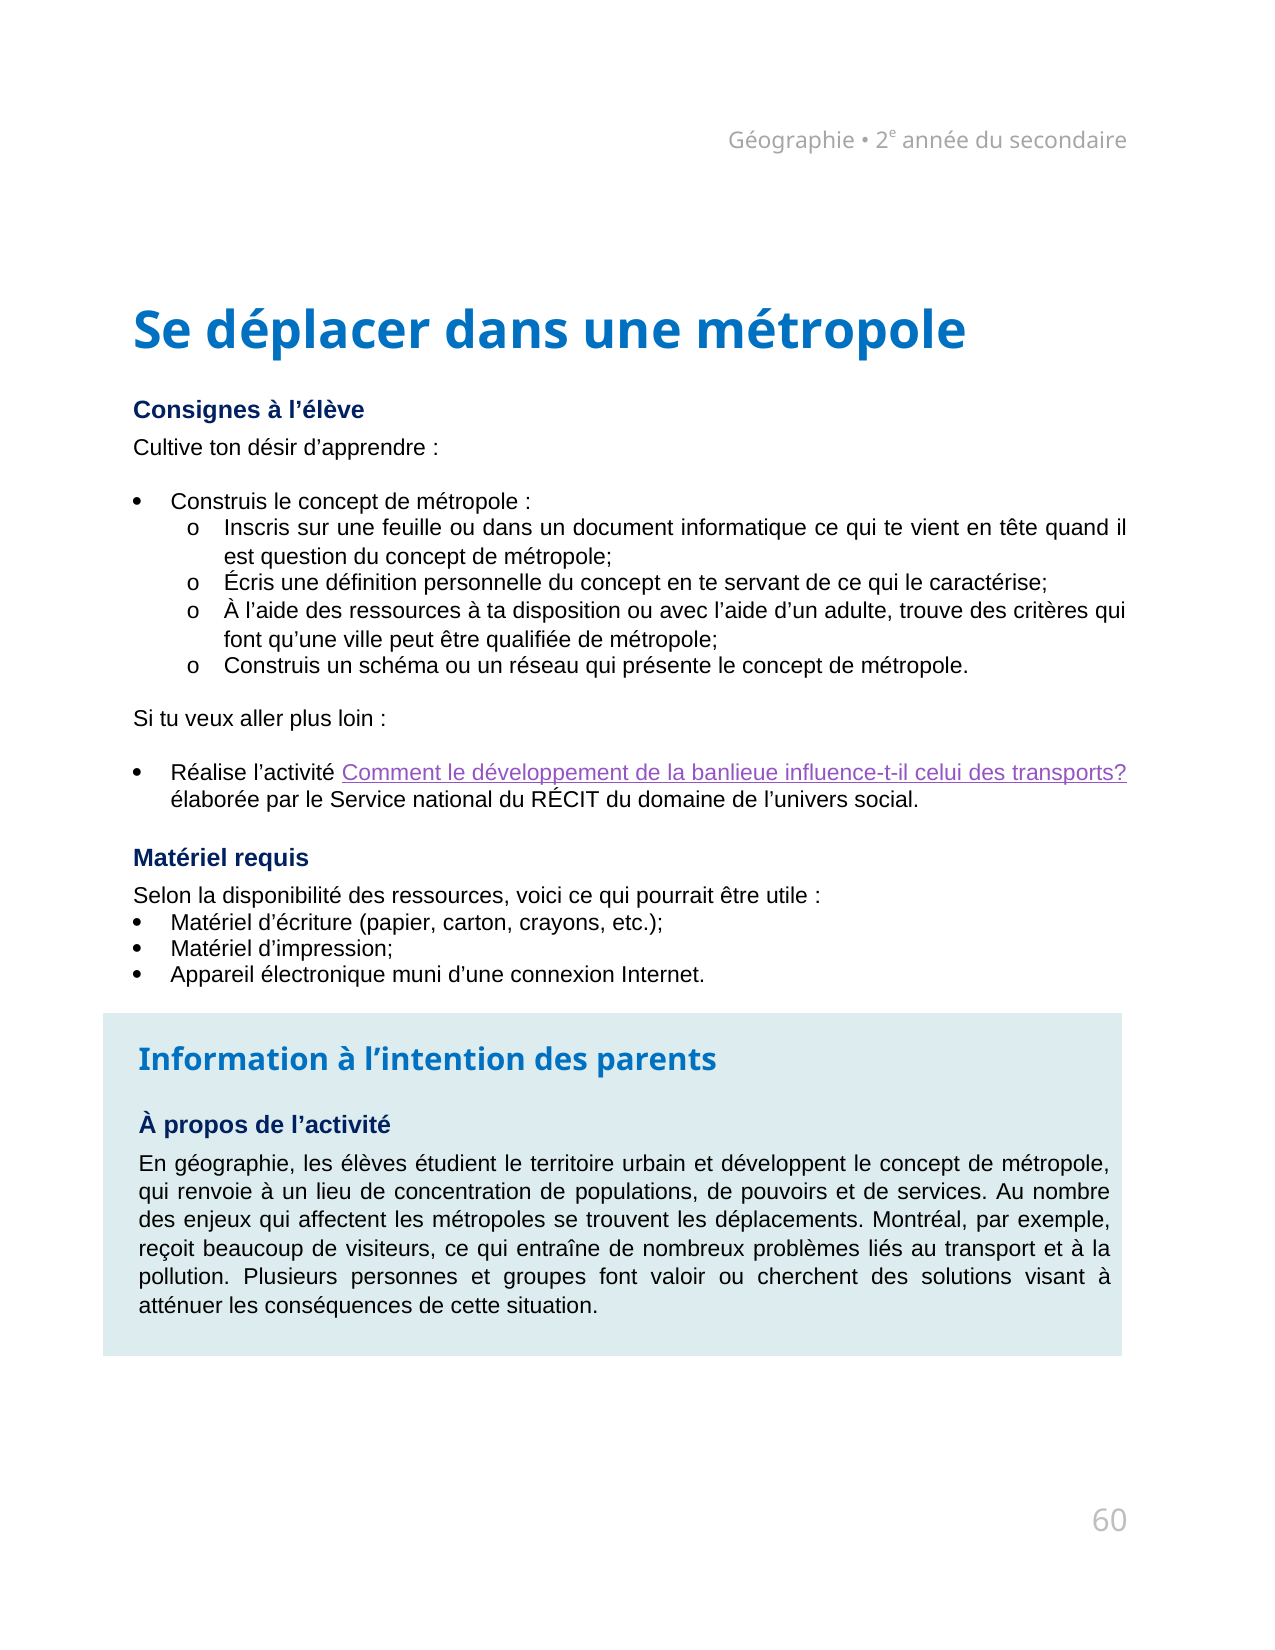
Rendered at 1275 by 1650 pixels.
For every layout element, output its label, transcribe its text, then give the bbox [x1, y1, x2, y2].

list Réalise l’activité Comment le développement de la banlieue influence-t-il celui des transports? élaborée par le Service national du RÉCIT du domaine de l’univers social. [133, 759, 1127, 812]
list Appareil électronique muni d’une connexion Internet. [133, 961, 1127, 988]
table_header Information à l’intention des parents À propos de l’activité En géographie, les élèves étudient le territoire urbain et développent le concept de métropole, qui renvoie à un lieu de concentration de populations, de pouvoirs et de services. Au nombre des enjeux qui affectent les métropoles se trouvent les déplacements. Montréal, par exemple, reçoit beaucoup de visiteurs, ce qui entraîne de nombreux problèmes liés au transport et à la pollution. Plusieurs personnes et groupes font valoir ou cherchent des solutions visant à atténuer les conséquences de cette situation. [103, 1013, 1122, 1356]
text Si tu veux aller plus loin : [133, 705, 1122, 732]
list Construis le concept de métropole : [133, 488, 1127, 514]
list Matériel d’impression; [133, 935, 1127, 961]
text Matériel requis [133, 843, 1048, 872]
text Se déplacer dans une métropole [133, 293, 1127, 363]
list Écris une définition personnelle du concept en te servant de ce qui le caractérise; [186, 569, 1127, 597]
list Construis un schéma ou un réseau qui présente le concept de métropole. [186, 652, 1127, 680]
text Selon la disponibilité des ressources, voici ce qui pourrait être utile : [133, 882, 1127, 909]
list À l’aide des ressources à ta disposition ou avec l’aide d’un adulte, trouve des critères qui font qu’une ville peut être qualifiée de métropole; [186, 597, 1127, 652]
text Consignes à l’élève [133, 395, 1048, 423]
text Cultive ton désir d’apprendre : [133, 434, 1122, 460]
list Inscris sur une feuille ou dans un document informatique ce qui te vient en tête quand il est question du concept de métropole; [186, 514, 1127, 569]
list Matériel d’écriture (papier, carton, crayons, etc.); [133, 909, 1127, 935]
